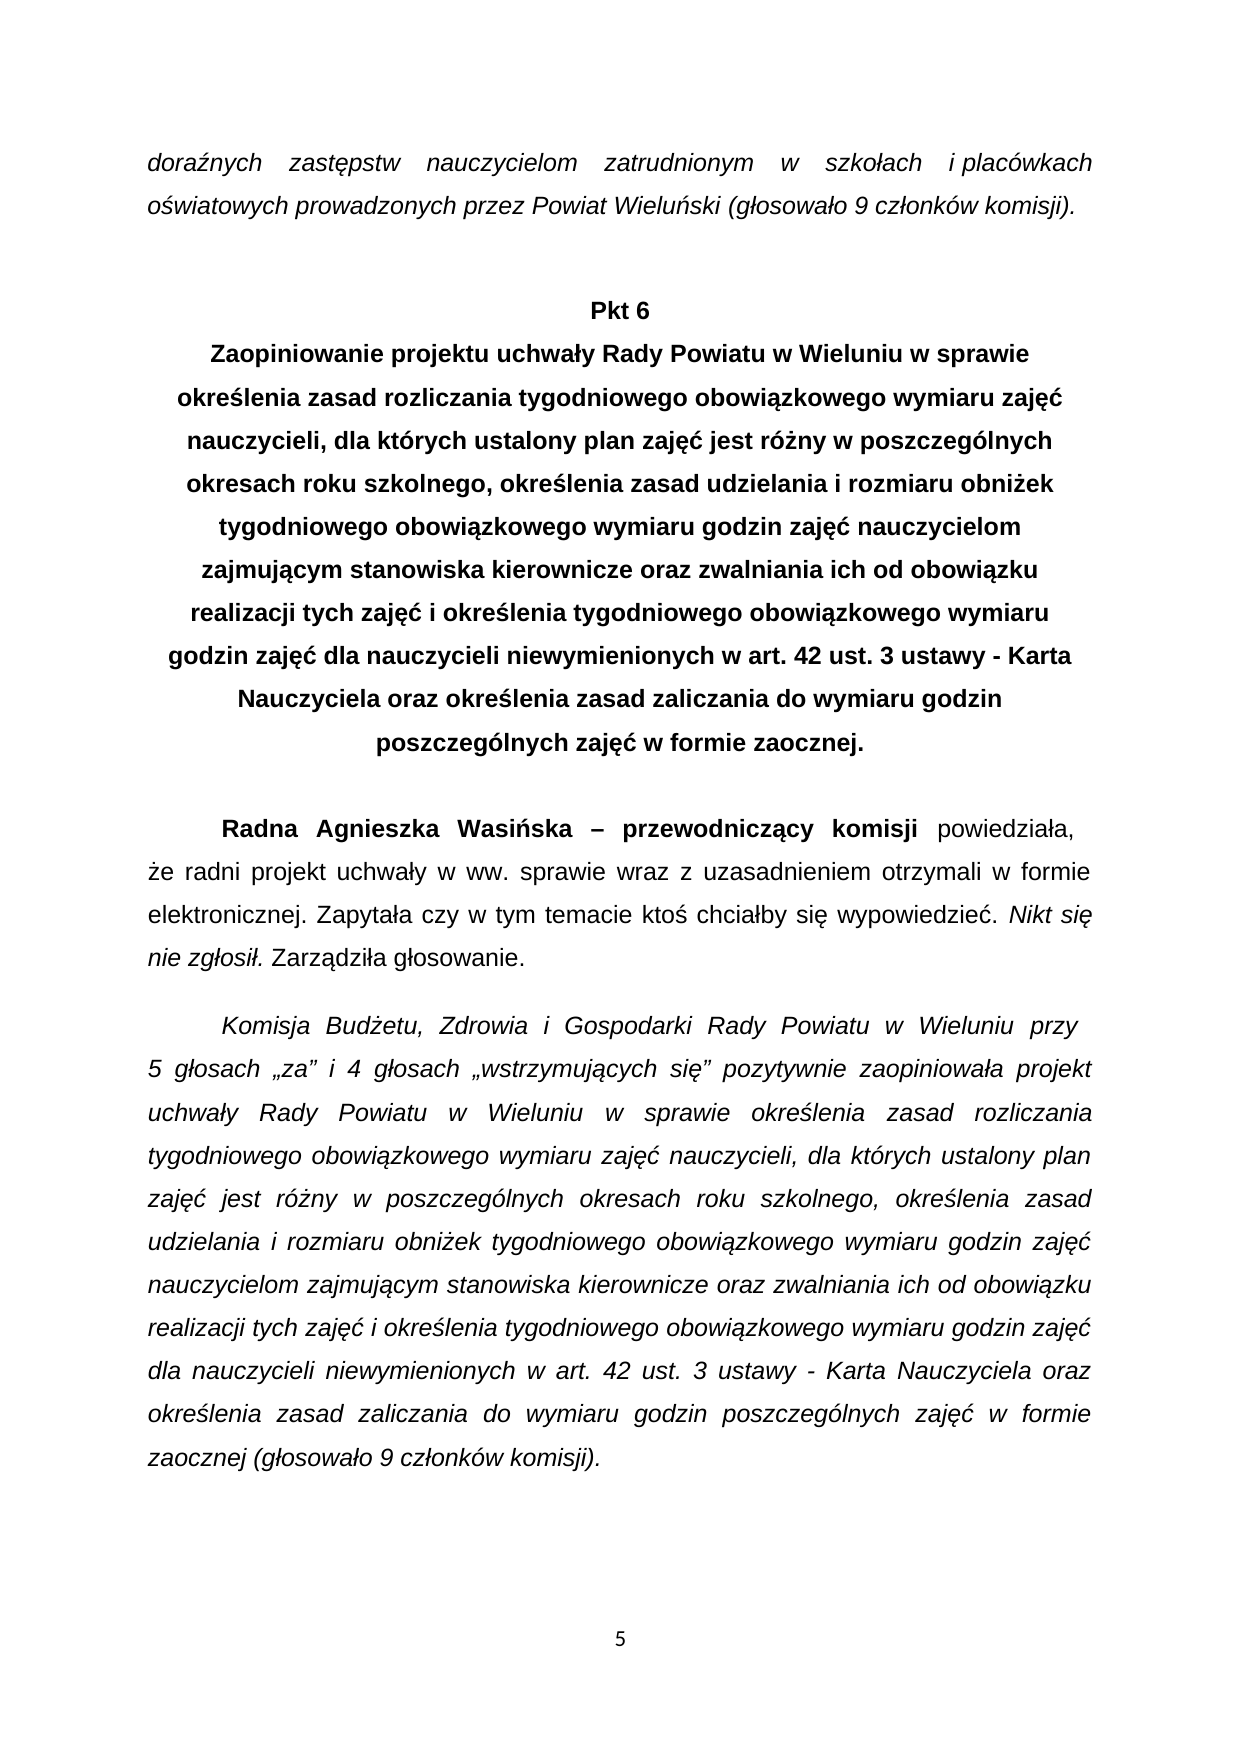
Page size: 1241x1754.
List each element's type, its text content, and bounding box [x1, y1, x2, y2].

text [147, 148, 1093, 219]
text Radna Agnieszka Wasińska – przewodniczący komisji powiedziała, że radni projekt uchwały w ww. sprawie wraz z uzasadnieniem otrzymali w formie elektronicznej. Zapytała czy w tym temacie ktoś chciałby się wypowiedzieć. Nikt się nie zgłosił. Zarządziła głosowanie. [148, 814, 1093, 972]
text Zaopiniowanie projektu uchwały Rady Powiatu w Wieluniu w sprawie określenia zasad rozliczania tygodniowego obowiązkowego wymiaru zajęć nauczycieli, dla których ustalony plan zajęć jest różny w poszczególnych okresach roku szkolnego, określenia zasad udzielania i rozmiaru obniżek tygodniowego obowiązkowego wymiaru godzin zajęć nauczycielom zajmującym stanowiska kierownicze oraz zwalniania ich od obowiązku realizacji tych zajęć i określenia tygodniowego obowiązkowego wymiaru godzin zajęć dla nauczycieli niewymienionych w art. 42 ust. 3 ustawy - Karta Nauczyciela oraz określenia zasad zaliczania do wymiaru godzin poszczególnych zajęć w formie zaocznej. [148, 339, 1093, 756]
text Komisja Budżetu, Zdrowia i Gospodarki Rady Powiatu w Wieluniu przy 5 głosach „za” i 4 głosach „wstrzymujących się” pozytywnie zaopiniowała projekt uchwały Rady Powiatu w Wieluniu w sprawie określenia zasad rozliczania tygodniowego obowiązkowego wymiaru zajęć nauczycieli, dla których ustalony plan zajęć jest różny w poszczególnych okresach roku szkolnego, określenia zasad udzielania i rozmiaru obniżek tygodniowego obowiązkowego wymiaru godzin zajęć nauczycielom zajmującym stanowiska kierownicze oraz zwalniania ich od obowiązku realizacji tych zajęć i określenia tygodniowego obowiązkowego wymiaru godzin zajęć dla nauczycieli niewymienionych w art. 42 ust. 3 ustawy - Karta Nauczyciela oraz określenia zasad zaliczania do wymiaru godzin poszczególnych zajęć w formie zaocznej (głosowało 9 członków komisji). [148, 1011, 1093, 1471]
text Pkt 6 [148, 296, 1093, 325]
